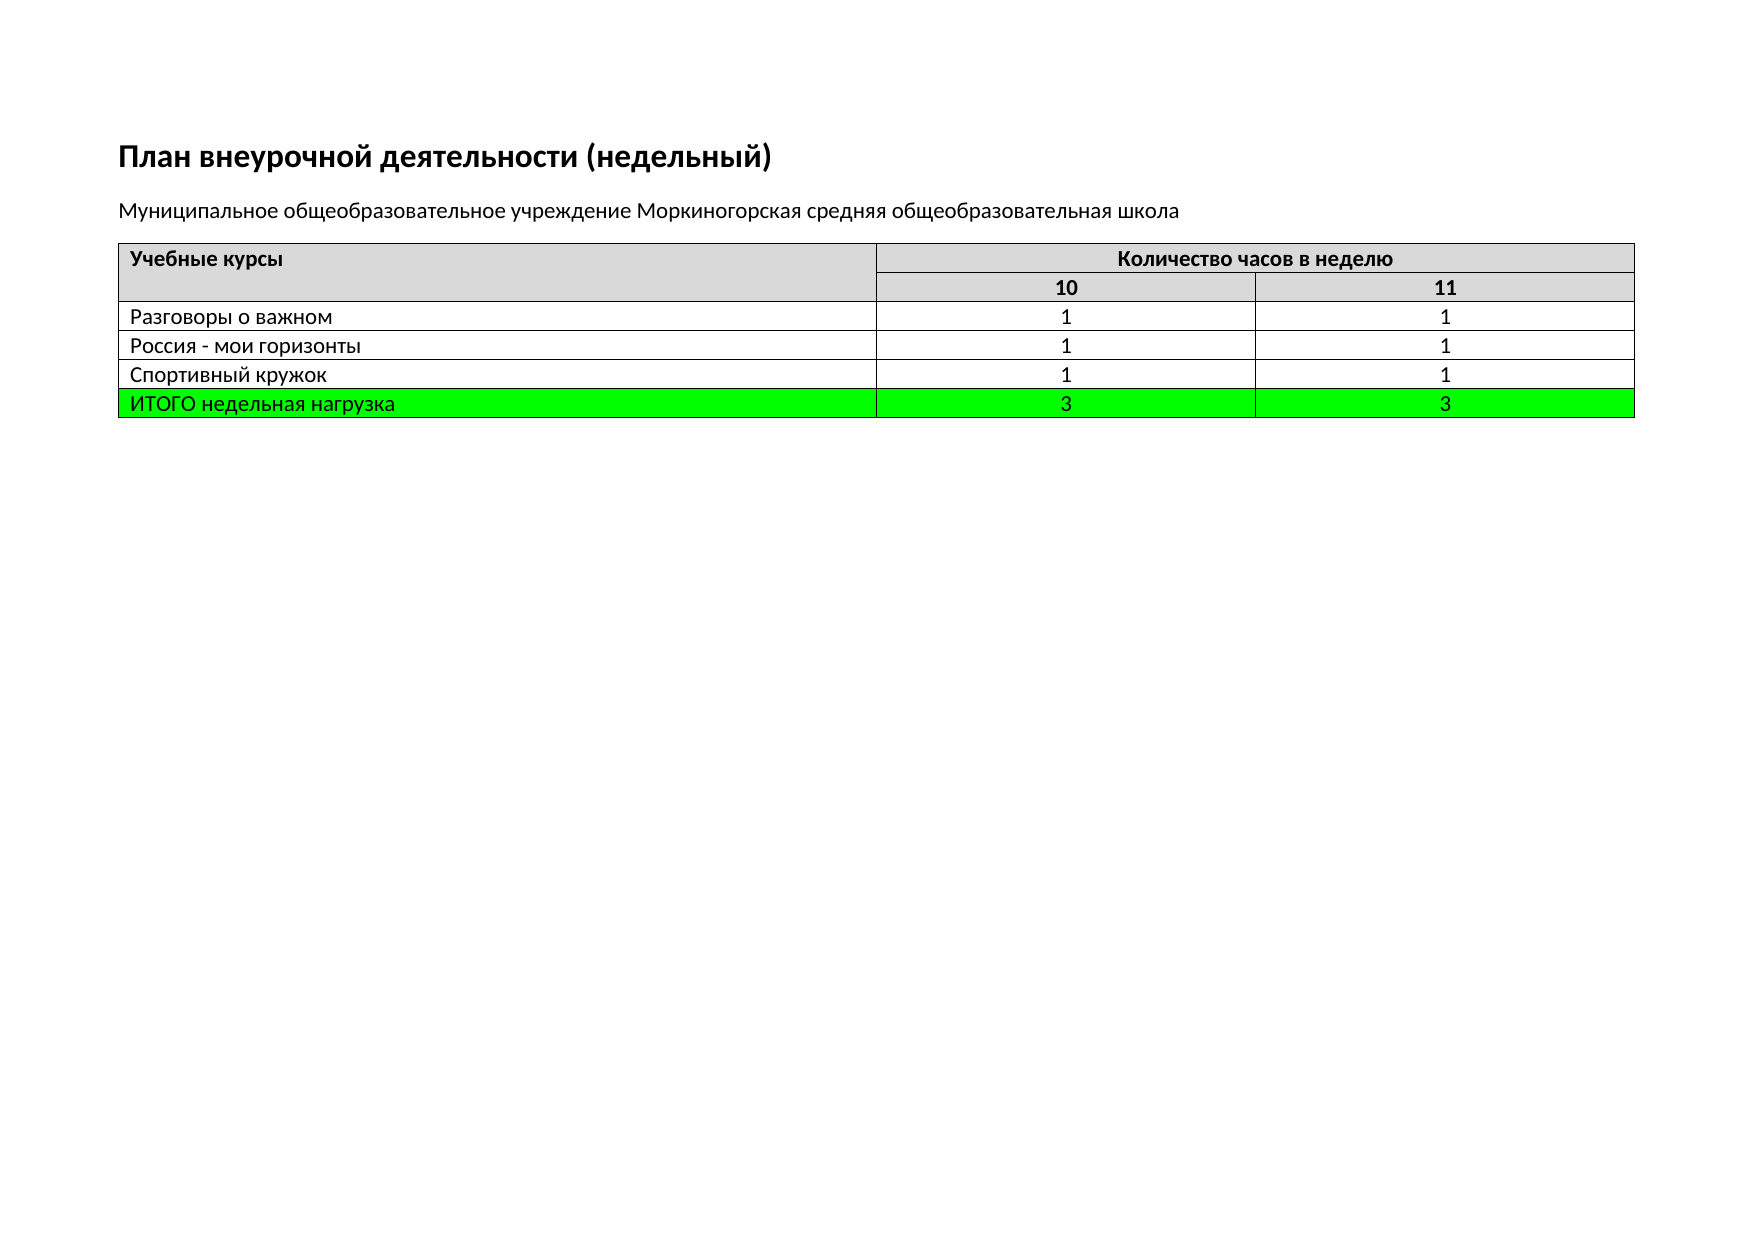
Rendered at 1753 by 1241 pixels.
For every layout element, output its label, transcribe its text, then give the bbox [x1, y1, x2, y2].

table_cell 1 [1256, 331, 1634, 359]
table_cell 1 [877, 302, 1255, 330]
table_cell ИТОГО недельная нагрузка [119, 389, 876, 417]
table_cell 1 [877, 360, 1255, 388]
table_cell 3 [1256, 389, 1634, 417]
table_cell 1 [877, 331, 1255, 359]
table_cell 3 [877, 389, 1255, 417]
text План внеурочной деятельности (недельный) [118, 135, 1634, 176]
table_cell Спортивный кружок [119, 360, 876, 388]
table_cell 11 [1256, 273, 1634, 301]
text Муниципальное общеобразовательное учреждение Моркиногорская средняя общеобразовательная школа [118, 196, 1634, 224]
table_cell 10 [877, 273, 1255, 301]
table_cell Россия - мои горизонты [119, 331, 876, 359]
table_cell 1 [1256, 360, 1634, 388]
table_header Учебные курсы [119, 244, 876, 301]
table_cell 1 [1256, 302, 1634, 330]
table_cell Разговоры о важном [119, 302, 876, 330]
table_header Количество часов в неделю [877, 244, 1634, 272]
